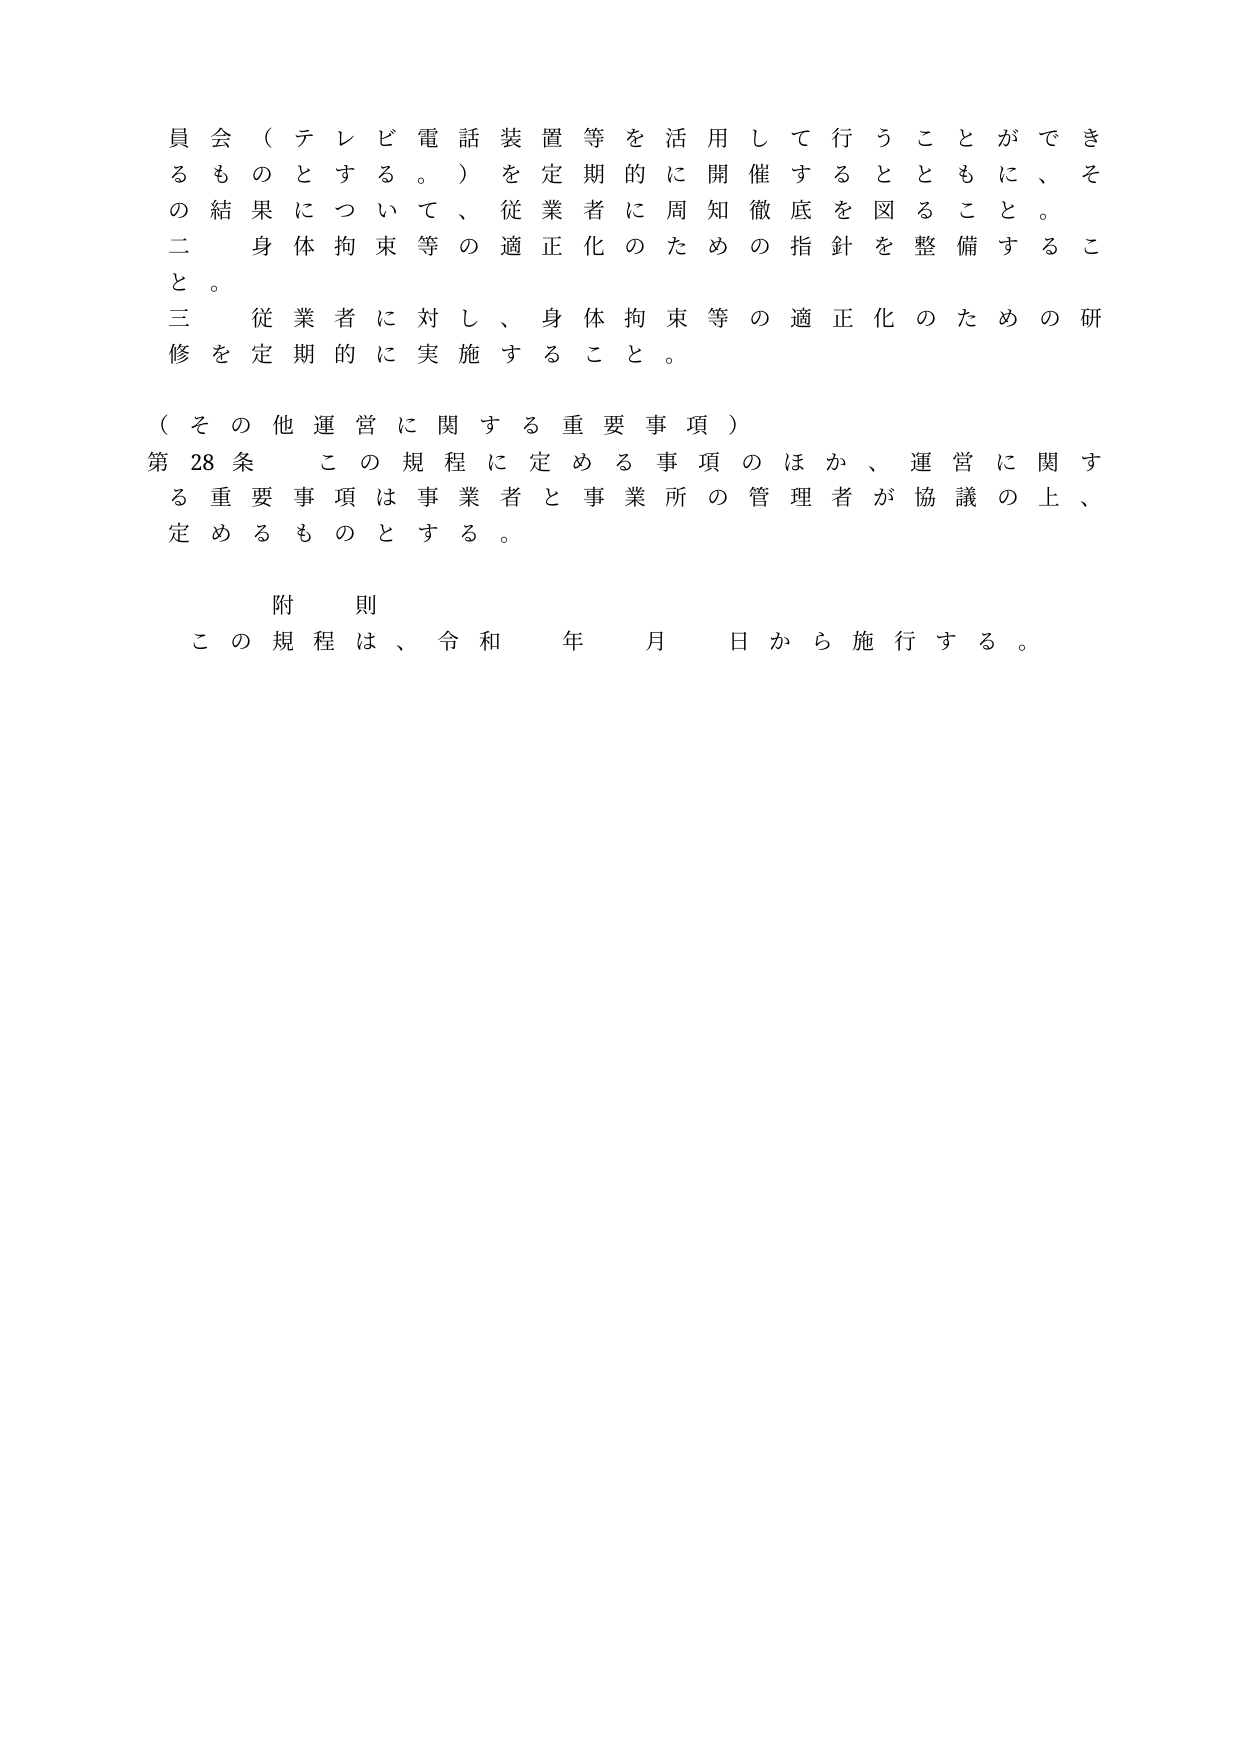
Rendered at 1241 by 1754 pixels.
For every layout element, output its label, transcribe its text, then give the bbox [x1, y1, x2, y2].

text この規程は、令和 年 月 日から施行する。 [148, 622, 1122, 658]
text 第28条 この規程に定める事項のほか、運営に関する重要事項は事業者と事業所の管理者が協議の上、定めるものとする。 [148, 442, 1122, 550]
text （その他運営に関する重要事項） [148, 407, 1122, 442]
text 附 則 [148, 586, 1122, 622]
text 三 従業者に対し、身体拘束等の適正化のための研修を定期的に実施すること。 [168, 299, 1122, 371]
text 二 身体拘束等の適正化のための指針を整備すること。 [168, 227, 1122, 299]
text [168, 119, 1122, 227]
